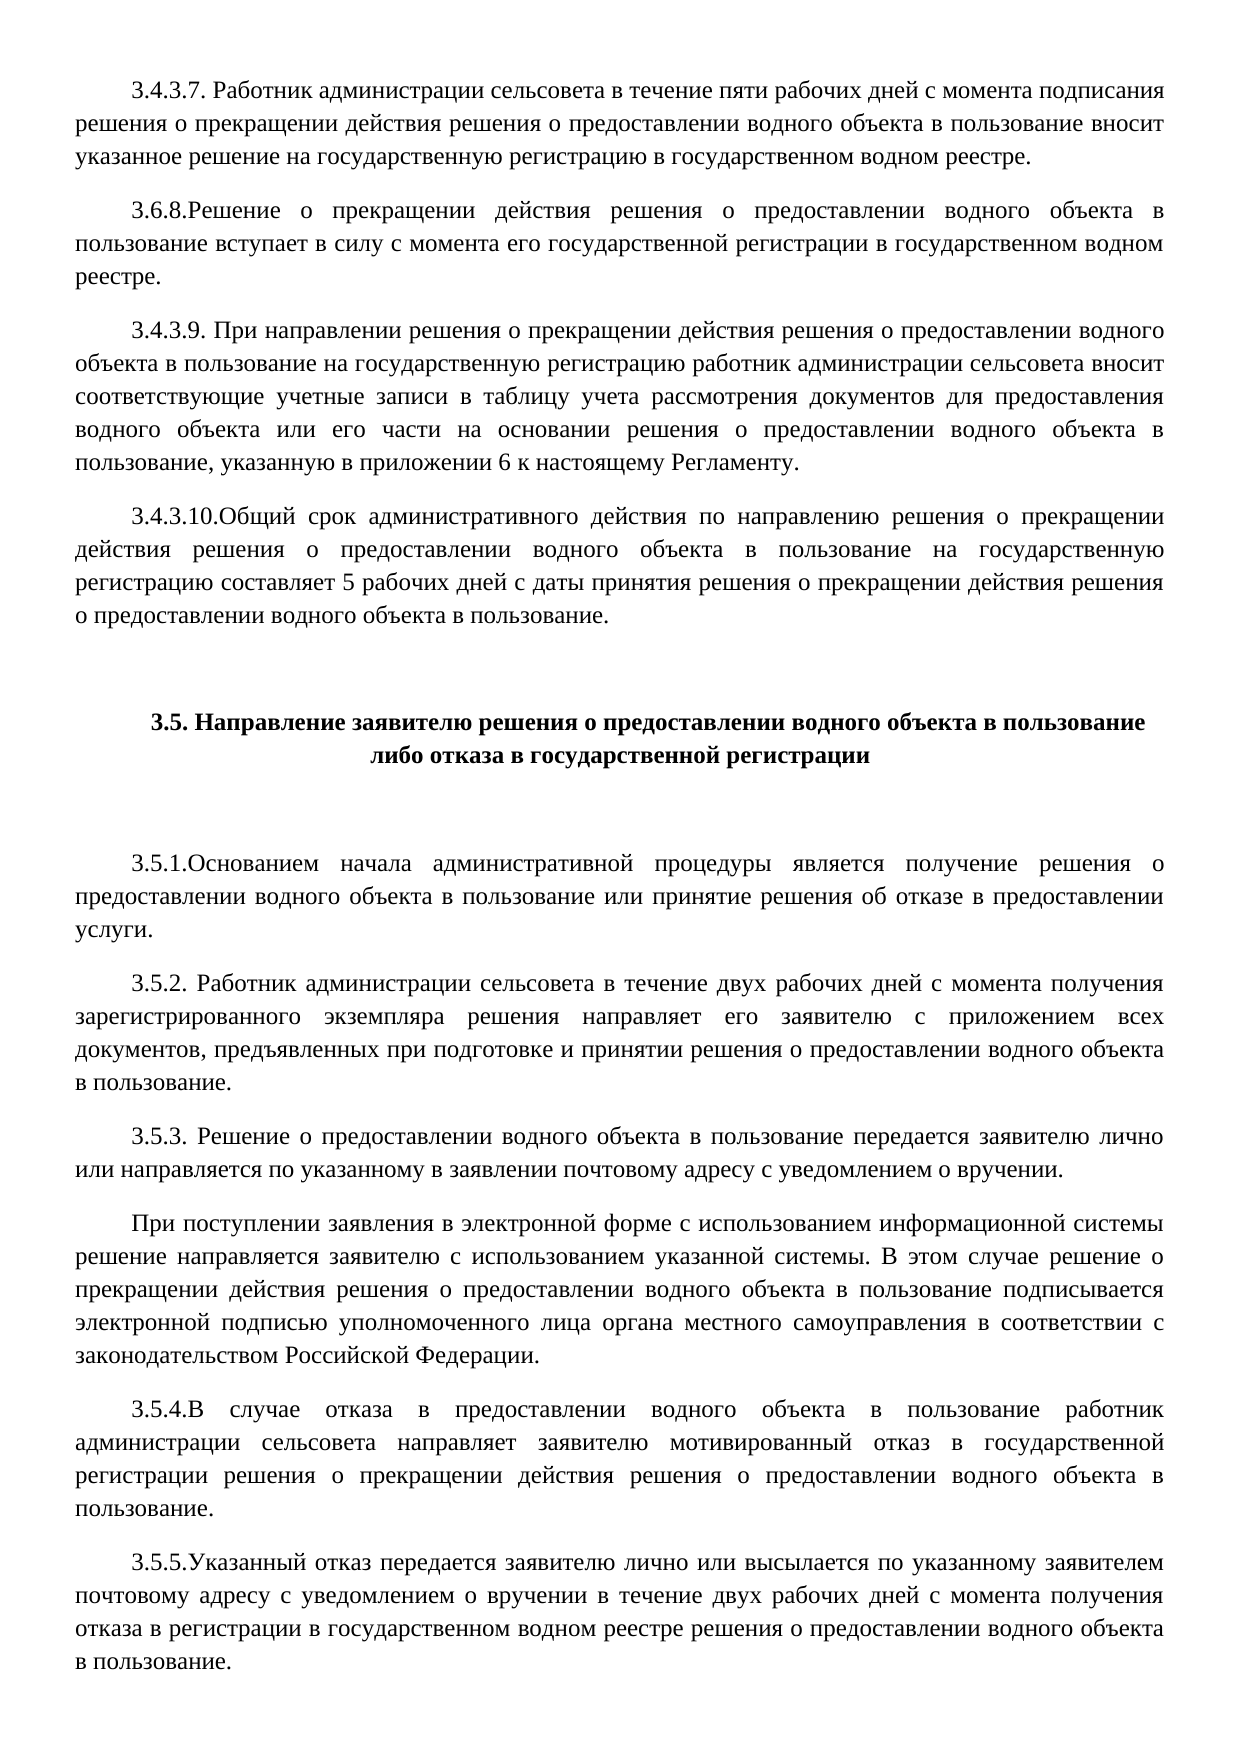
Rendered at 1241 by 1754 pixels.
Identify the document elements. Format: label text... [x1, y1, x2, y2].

text 3.4.3.7. Работник администрации сельсовета в течение пяти рабочих дней с момента подписания решения о прекращении действия решения о предоставлении водного объекта в пользование вносит указанное решение на государственную регистрацию в государственном водном реестре. [75, 75, 1165, 170]
text 3.5.5.Указанный отказ передается заявителю лично или высылается по указанному заявителем почтовому адресу с уведомлением о вручении в течение двух рабочих дней с момента получения отказа в регистрации в государственном водном реестре решения о предоставлении водного объекта в пользование. [75, 1547, 1165, 1674]
text 3.6.8.Решение о прекращении действия решения о предоставлении водного объекта в пользование вступает в силу с момента его государственной регистрации в государственном водном реестре. [75, 195, 1165, 290]
text 3.5.1.Основанием начала административной процедуры является получение решения о предоставлении водного объекта в пользование или принятие решения об отказе в предоставлении услуги. [75, 848, 1165, 943]
text 3.5. Направление заявителю решения о предоставлении водного объекта в пользование либо отказа в государственной регистрации [75, 707, 1165, 769]
text 3.5.2. Работник администрации сельсовета в течение двух рабочих дней с момента получения зарегистрированного экземпляра решения направляет его заявителю с приложением всех документов, предъявленных при подготовке и принятии решения о предоставлении водного объекта в пользование. [75, 968, 1165, 1096]
text 3.4.3.9. При направлении решения о прекращении действия решения о предоставлении водного объекта в пользование на государственную регистрацию работник администрации сельсовета вносит соответствующие учетные записи в таблицу учета рассмотрения документов для предоставления водного объекта или его части на основании решения о предоставлении водного объекта в пользование, указанную в приложении 6 к настоящему Регламенту. [75, 315, 1165, 476]
text 3.5.3. Решение о предоставлении водного объекта в пользование передается заявителю лично или направляется по указанному в заявлении почтовому адресу с уведомлением о вручении. [75, 1121, 1165, 1183]
text При поступлении заявления в электронной форме с использованием информационной системы решение направляется заявителю с использованием указанной системы. В этом случае решение о прекращении действия решения о предоставлении водного объекта в пользование подписывается электронной подписью уполномоченного лица органа местного самоуправления в соответствии с законодательством Российской Федерации. [75, 1208, 1165, 1369]
text 3.5.4.В случае отказа в предоставлении водного объекта в пользование работник администрации сельсовета направляет заявителю мотивированный отказ в государственной регистрации решения о прекращении действия решения о предоставлении водного объекта в пользование. [75, 1394, 1165, 1522]
text 3.4.3.10.Общий срок административного действия по направлению решения о прекращении действия решения о предоставлении водного объекта в пользование на государственную регистрацию составляет 5 рабочих дней с даты принятия решения о прекращении действия решения о предоставлении водного объекта в пользование. [75, 501, 1165, 628]
